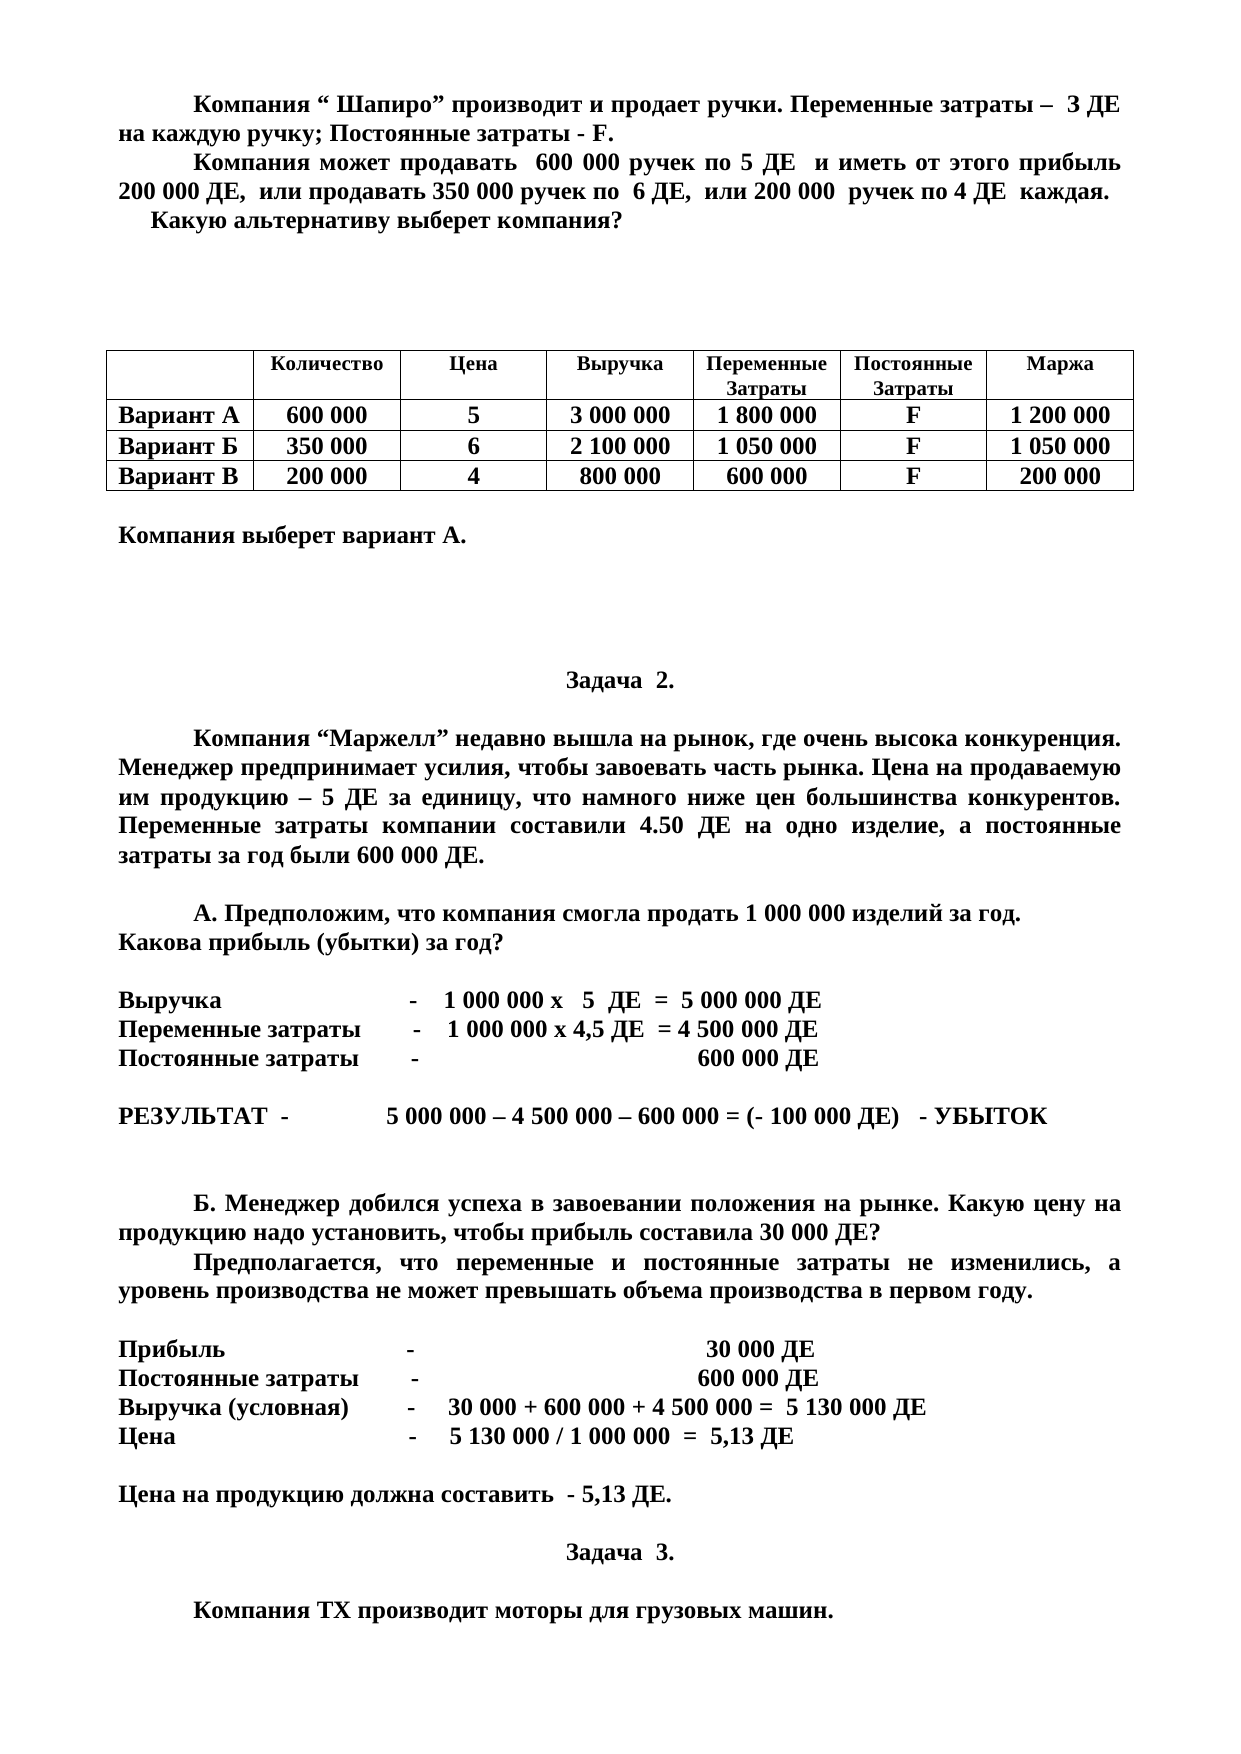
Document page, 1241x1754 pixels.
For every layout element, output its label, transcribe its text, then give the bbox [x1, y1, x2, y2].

table_header Переменные Затраты [694, 351, 840, 399]
table_cell 200 000 [254, 461, 400, 490]
text Какова прибыль (убытки) за год? [118, 927, 1122, 956]
text Цена - 5 130 000 / 1 000 000 = 5,13 ДЕ [118, 1421, 1122, 1450]
table_cell Вариант А [107, 400, 253, 429]
table_cell 5 [401, 400, 546, 429]
table_cell 600 000 [254, 400, 400, 429]
table_header Маржа [987, 351, 1133, 399]
table_header Количество [254, 351, 400, 399]
table_cell 350 000 [254, 431, 400, 459]
table_cell 2 100 000 [547, 431, 693, 459]
text Компания “Маржелл” недавно вышла на рынок, где очень высока конкуренция. Менеджер предпринимает усилия, чтобы завоевать часть рынка. Цена на продаваемую им продукцию – 5 ДЕ за единицу, что намного ниже цен большинства конкурентов. Переменные затраты компании составили 4.50 ДЕ на одно изделие, а постоянные затраты за год были 600 000 ДЕ. [118, 723, 1122, 868]
text А. Предположим, что компания смогла продать 1 000 000 изделий за год. [118, 898, 1122, 927]
table_cell Вариант В [107, 461, 253, 490]
text Компания “ Шапиро” производит и продает ручки. Переменные затраты – З ДЕ на каждую ручку; Постоянные затраты - F. [118, 89, 1122, 147]
table_header [107, 351, 253, 399]
text Цена на продукцию должна составить - 5,13 ДЕ. [118, 1479, 1122, 1508]
text РЕЗУЛЬТАТ - 5 000 000 – 4 500 000 – 600 000 = (- 100 000 ДЕ) - УБЫТОК [118, 1101, 1122, 1130]
text Компания ТХ производит моторы для грузовых машин. [118, 1595, 1122, 1624]
text Задача 3. [118, 1537, 1122, 1566]
table_header Цена [401, 351, 546, 399]
text Задача 2. [118, 665, 1122, 694]
table_cell 4 [401, 461, 546, 490]
text Переменные затраты - 1 000 000 х 4,5 ДЕ = 4 500 000 ДЕ [118, 1014, 1122, 1043]
text Компания выберет вариант А. [118, 520, 1122, 549]
table_cell 1 050 000 [694, 431, 840, 459]
table_cell 200 000 [987, 461, 1133, 490]
text Прибыль - 30 000 ДЕ [118, 1333, 1122, 1363]
text Предполагается, что переменные и постоянные затраты не изменились, а уровень производства не может превышать объема производства в первом году. [118, 1246, 1122, 1304]
table_header Выручка [547, 351, 693, 399]
text Какую альтернативу выберет компания? [118, 205, 1122, 234]
table_cell F [841, 461, 986, 490]
table_cell 1 200 000 [987, 400, 1133, 429]
text Выручка (условная) - 30 000 + 600 000 + 4 500 000 = 5 130 000 ДЕ [118, 1392, 1122, 1421]
table_cell Вариант Б [107, 431, 253, 459]
text Б. Менеджер добился успеха в завоевании положения на рынке. Какую цену на продукцию надо установить, чтобы прибыль составила 30 000 ДЕ? [118, 1188, 1122, 1246]
table_cell 1 050 000 [987, 431, 1133, 459]
text Постоянные затраты - 600 000 ДЕ [118, 1363, 1122, 1392]
table_cell 3 000 000 [547, 400, 693, 429]
text Компания может продавать 600 000 ручек по 5 ДЕ и иметь от этого прибыль 200 000 ДЕ, или продавать 350 000 ручек по 6 ДЕ, или 200 000 ручек по 4 ДЕ каждая. [118, 147, 1122, 205]
table_cell 1 800 000 [694, 400, 840, 429]
table_cell F [841, 431, 986, 459]
table_cell 6 [401, 431, 546, 459]
table_header Постоянные Затраты [841, 351, 986, 399]
table_cell 600 000 [694, 461, 840, 490]
table_cell 800 000 [547, 461, 693, 490]
text Постоянные затраты - 600 000 ДЕ [118, 1043, 1122, 1072]
text Выручка - 1 000 000 х 5 ДЕ = 5 000 000 ДЕ [118, 985, 1122, 1014]
table_cell F [841, 400, 986, 429]
